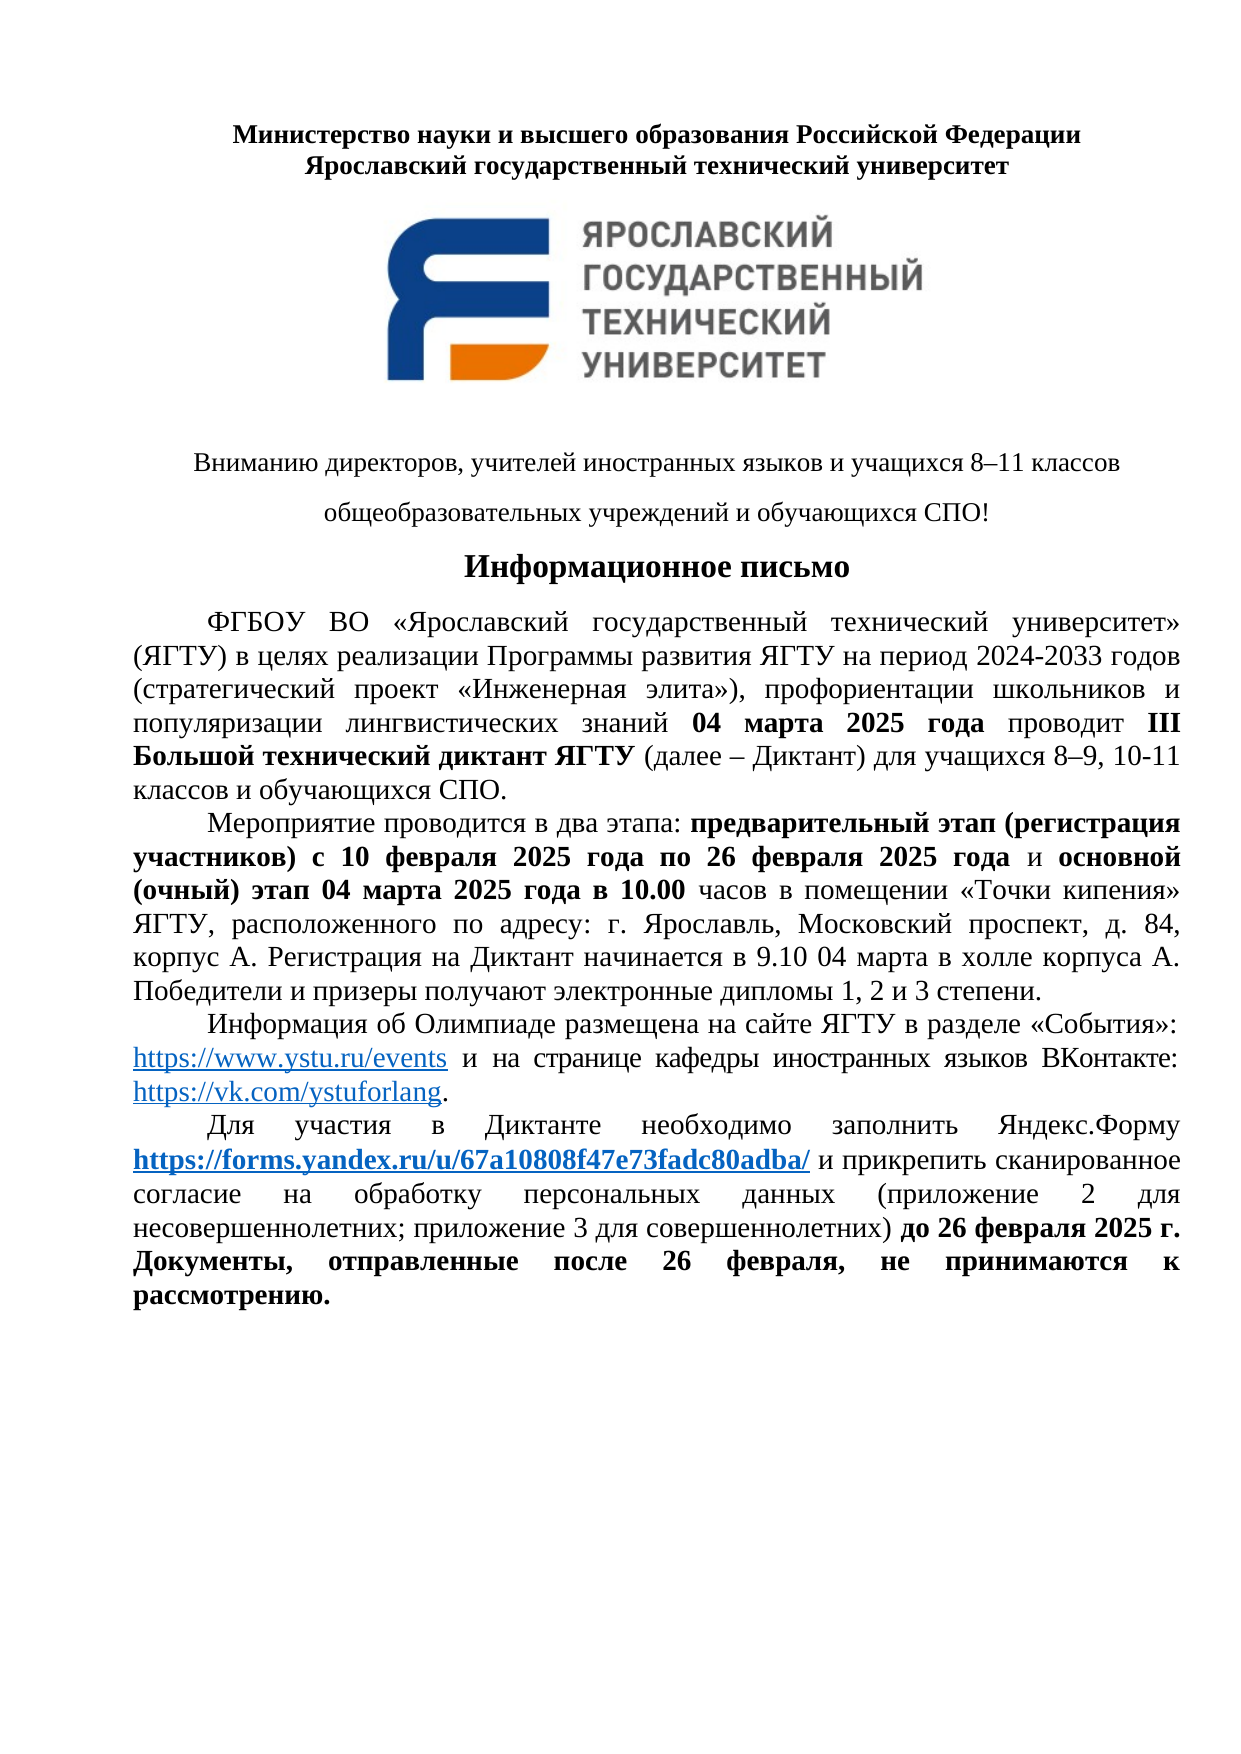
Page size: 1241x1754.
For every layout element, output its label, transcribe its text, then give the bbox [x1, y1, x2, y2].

text Информационное письмо [133, 546, 1181, 584]
text Для участия в Диктанте необходимо заполнить Яндекс.Форму https://forms.yandex.ru/u/67a10808f47e73fadc80adba/ и прикрепить сканированное согласие на обработку персональных данных (приложение 2 для несовершеннолетних; приложение 3 для совершеннолетних) до 26 февраля 2025 г. Документы, отправленные после 26 февраля, не принимаются к рассмотрению. [133, 1107, 1181, 1311]
text Вниманию директоров, учителей иностранных языков и учащихся 8–11 классов [133, 446, 1181, 477]
picture [324, 180, 990, 427]
text ФГБОУ ВО «Ярославский государственный технический университет» (ЯГТУ) в целях реализации Программы развития ЯГТУ на период 2024-2033 годов (стратегический проект «Инженерная элита»), профориентации школьников и популяризации лингвистических знаний 04 марта 2025 года проводит III Большой технический диктант ЯГТУ (далее – Диктант) для учащихся 8–9, 10-11 классов и обучающихся СПО. [133, 604, 1181, 805]
text Информация об Олимпиаде размещена на сайте ЯГТУ в разделе «События»: https://www.ystu.ru/events и на странице кафедры иностранных языков ВКонтакте: https://vk.com/ystuforlang. [133, 1007, 1179, 1107]
text Министерство науки и высшего образования Российской Федерации [133, 118, 1181, 149]
text Мероприятие проводится в два этапа: предварительный этап (регистрация участников) с 10 февраля 2025 года по 26 февраля 2025 года и основной (очный) этап 04 марта 2025 года в 10.00 часов в помещении «Точки кипения» ЯГТУ, расположенного по адресу: г. Ярославль, Московский проспект, д. 84, корпус А. Регистрация на Диктант начинается в 9.10 04 марта в холле корпуса А. Победители и призеры получают электронные дипломы 1, 2 и 3 степени. [133, 805, 1181, 1007]
text Ярославский государственный технический университет [133, 149, 1181, 180]
text общеобразовательных учреждений и обучающихся СПО! [133, 496, 1181, 527]
